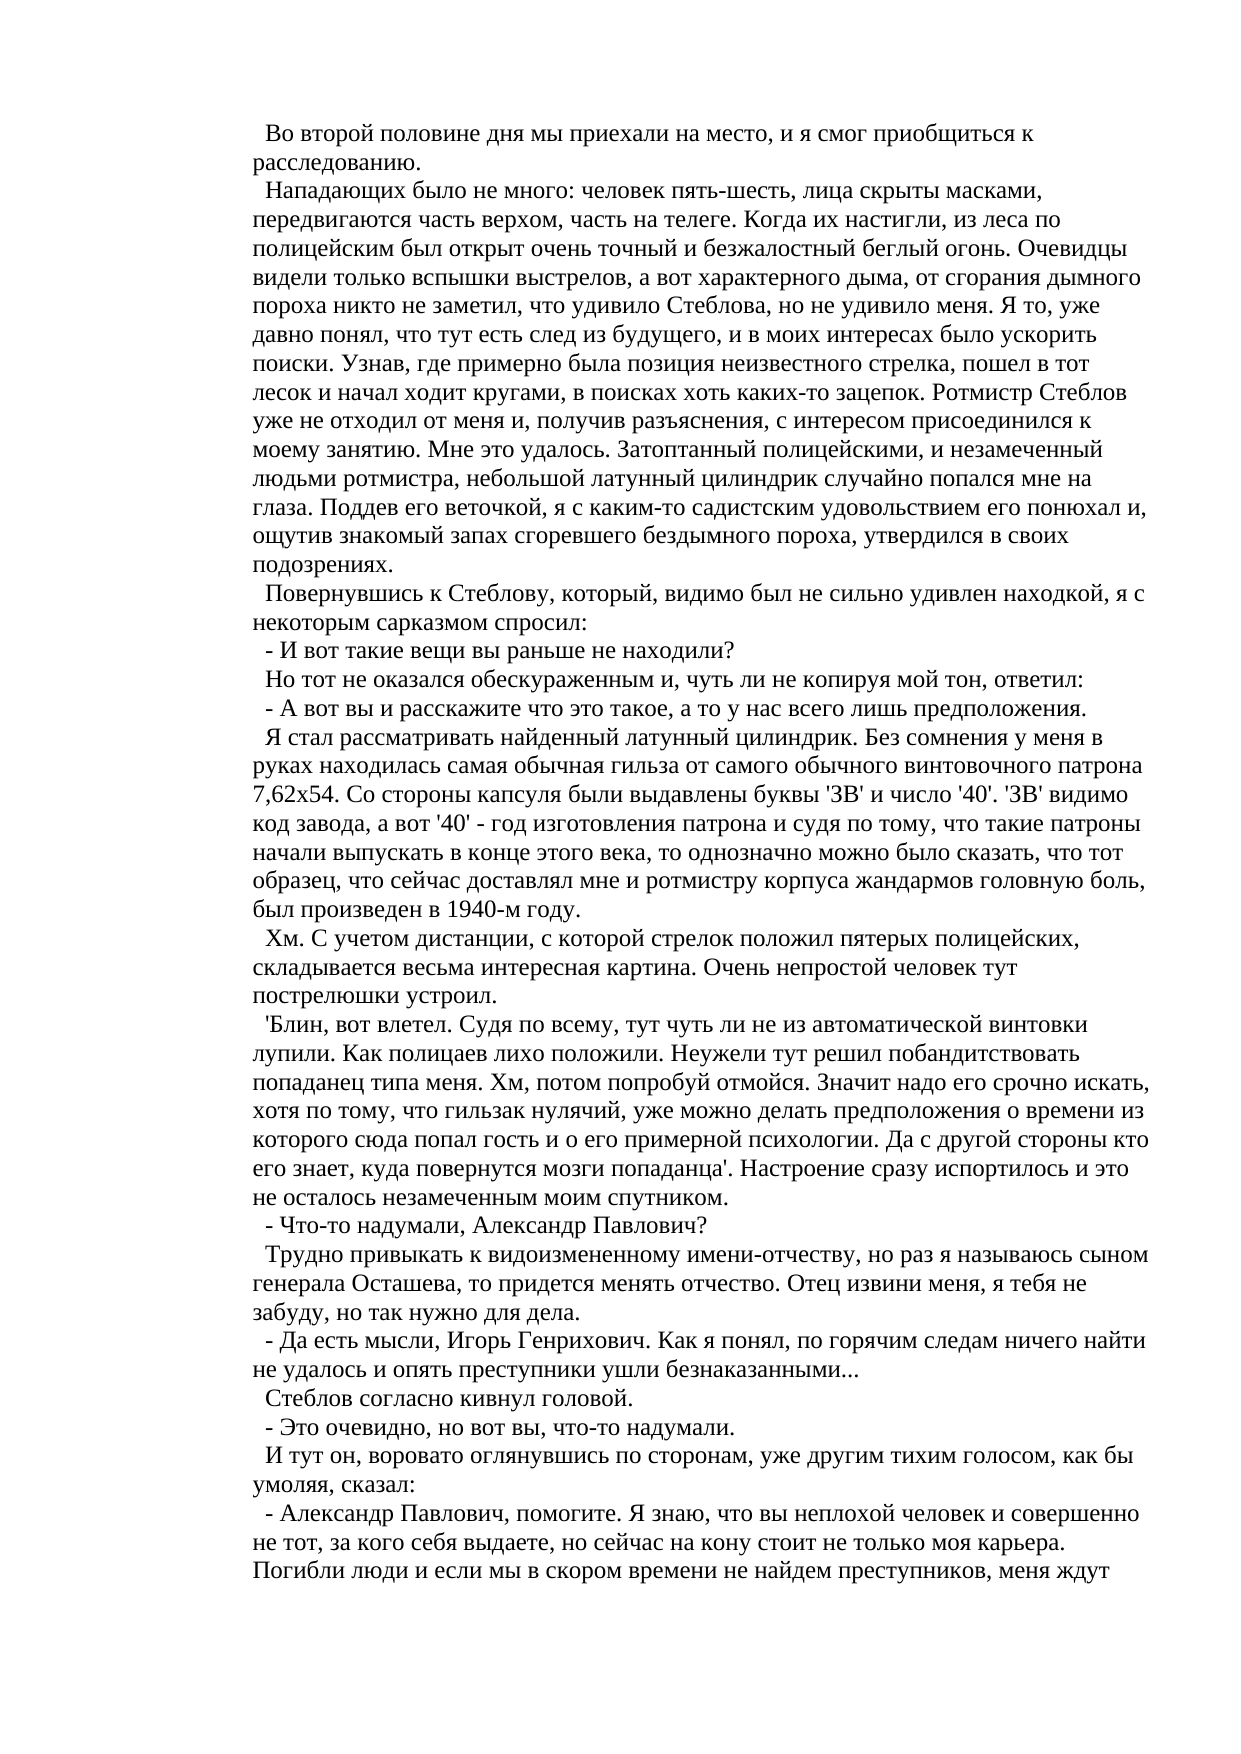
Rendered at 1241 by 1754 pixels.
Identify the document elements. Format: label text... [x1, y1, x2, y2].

text Повернувшись к Стеблову, который, видимо был не сильно удивлен находкой, я с некоторым сарказмом спросил: [252, 578, 1152, 636]
text 'Блин, вот влетел. Судя по всему, тут чуть ли не из автоматической винтовки лупили. Как полицаев лихо положили. Неужели тут решил побандитствовать попаданец типа меня. Хм, потом попробуй отмойся. Значит надо его срочно искать, хотя по тому, что гильзак нулячий, уже можно делать предположения о времени из которого сюда попал гость и о его примерной психологии. Да с другой стороны кто его знает, куда повернутся мозги попаданца'. Настроение сразу испортилось и это не осталось незамеченным моим спутником. [252, 1009, 1152, 1211]
text Хм. С учетом дистанции, с которой стрелок положил пятерых полицейских, складывается весьма интересная картина. Очень непростой человек тут пострелюшки устроил. [252, 923, 1152, 1009]
text - Да есть мысли, Игорь Генрихович. Как я понял, по горячим следам ничего найти не удалось и опять преступники ушли безнаказанными... [252, 1326, 1152, 1383]
text Я стал рассматривать найденный латунный цилиндрик. Без сомнения у меня в руках находилась самая обычная гильза от самого обычного винтовочного патрона 7,62х54. Со стороны капсуля были выдавлены буквы 'ЗВ' и число '40'. 'ЗВ' видимо код завода, а вот '40' - год изготовления патрона и судя по тому, что такие патроны начали выпускать в конце этого века, то однозначно можно было сказать, что тот образец, что сейчас доставлял мне и ротмистру корпуса жандармов головную боль, был произведен в 1940-м году. [252, 722, 1152, 923]
text - Это очевидно, но вот вы, что-то надумали. [252, 1412, 1152, 1441]
text Нападающих было не много: человек пять-шесть, лица скрыты масками, передвигаются часть верхом, часть на телеге. Когда их настигли, из леса по полицейским был открыт очень точный и безжалостный беглый огонь. Очевидцы видели только вспышки выстрелов, а вот характерного дыма, от сгорания дымного пороха никто не заметил, что удивило Стеблова, но не удивило меня. Я то, уже давно понял, что тут есть след из будущего, и в моих интересах было ускорить поиски. Узнав, где примерно была позиция неизвестного стрелка, пошел в тот лесок и начал ходит кругами, в поисках хоть каких-то зацепок. Ротмистр Стеблов уже не отходил от меня и, получив разъяснения, с интересом присоединился к моему занятию. Мне это удалось. Затоптанный полицейскими, и незамеченный людьми ротмистра, небольшой латунный цилиндрик случайно попался мне на глаза. Поддев его веточкой, я с каким-то садистским удовольствием его понюхал и, ощутив знакомый запах сгоревшего бездымного пороха, утвердился в своих подозрениях. [252, 176, 1152, 578]
text Во второй половине дня мы приехали на место, и я смог приобщиться к расследованию. [252, 118, 1152, 176]
text И тут он, воровато оглянувшись по сторонам, уже другим тихим голосом, как бы умоляя, сказал: [252, 1441, 1152, 1498]
text - Что-то надумали, Александр Павлович? [252, 1211, 1152, 1239]
text - И вот такие вещи вы раньше не находили? [252, 636, 1152, 664]
text Стеблов согласно кивнул головой. [252, 1383, 1152, 1412]
text Трудно привыкать к видоизмененному имени-отчеству, но раз я называюсь сыном генерала Осташева, то придется менять отчество. Отец извини меня, я тебя не забуду, но так нужно для дела. [252, 1239, 1152, 1326]
text - А вот вы и расскажите что это такое, а то у нас всего лишь предположения. [252, 693, 1152, 722]
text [252, 1498, 1152, 1584]
text Но тот не оказался обескураженным и, чуть ли не копируя мой тон, ответил: [252, 664, 1152, 693]
